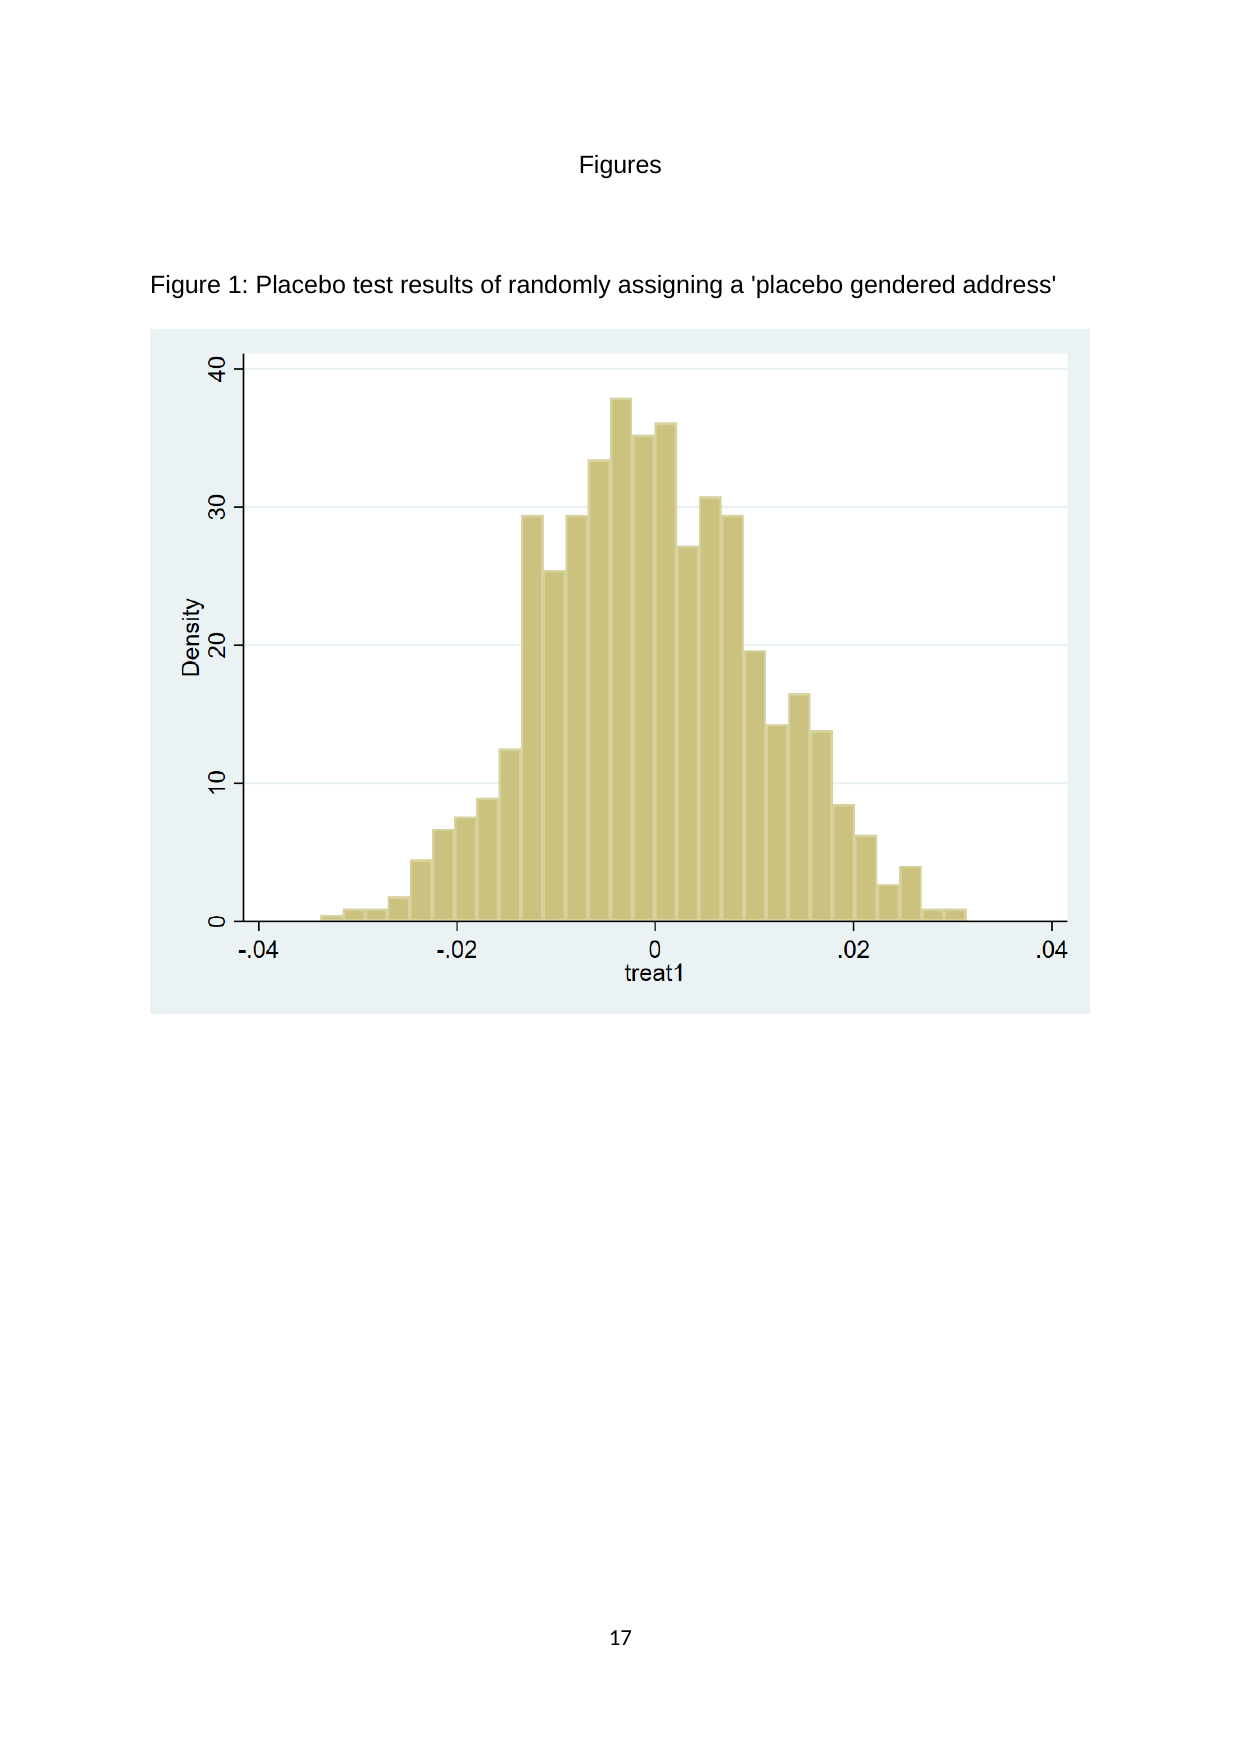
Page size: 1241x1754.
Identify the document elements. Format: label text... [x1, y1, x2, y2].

text Figures [150, 150, 1090, 179]
text Figure 1: Placebo test results of randomly assigning a 'placebo gendered address' [150, 269, 1090, 298]
picture [150, 329, 1091, 1014]
